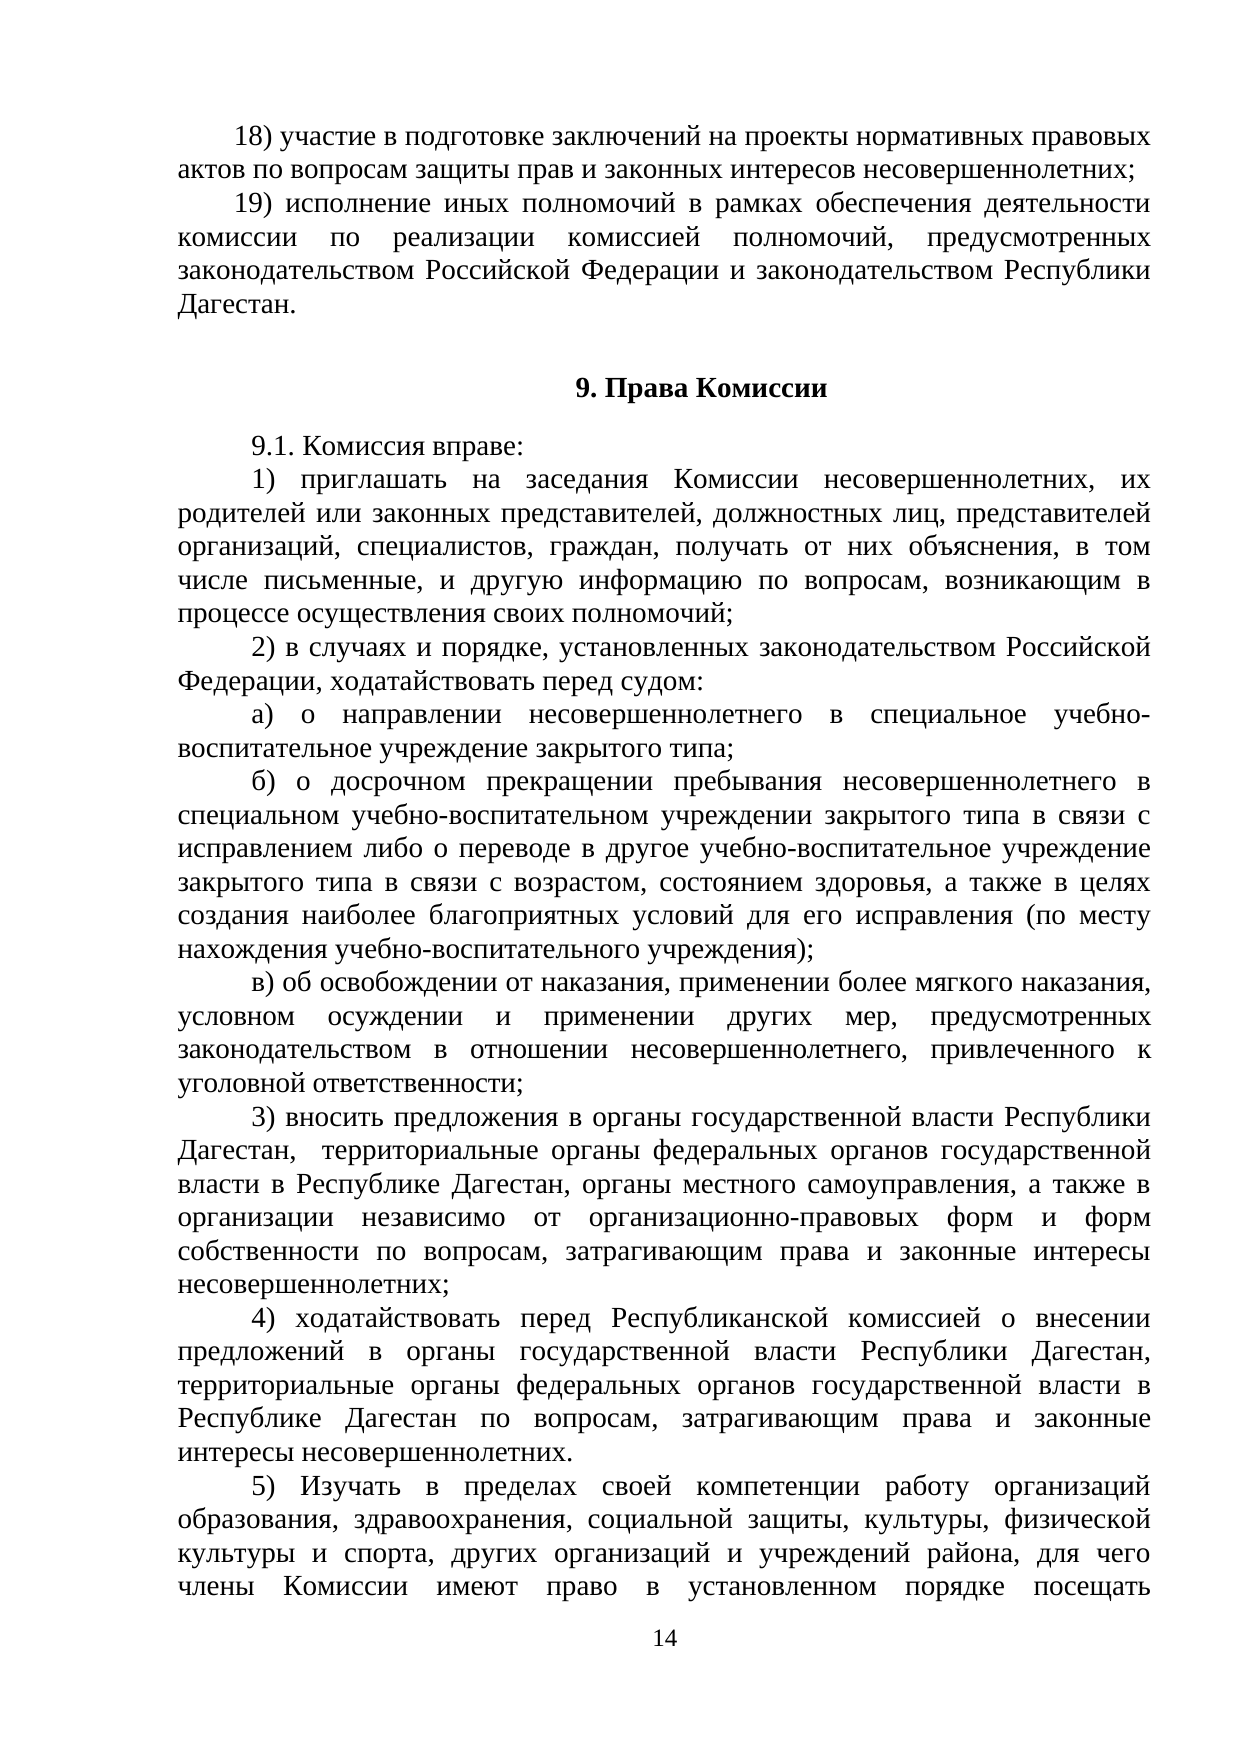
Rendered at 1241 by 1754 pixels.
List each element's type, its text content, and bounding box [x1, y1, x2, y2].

text 9. Права Комиссии [177, 378, 1152, 403]
text 1) приглашать на заседания Комиссии несовершеннолетних, их родителей или законных представителей, должностных лиц, представителей организаций, специалистов, граждан, получать от них объяснения, в том числе письменные, и другую информацию по вопросам, возникающим в процессе осуществления своих полномочий; [177, 461, 1152, 629]
text 9.1. Комиссия вправе: [177, 428, 1152, 461]
text б) о досрочном прекращении пребывания несовершеннолетнего в специальном учебно-воспитательном учреждении закрытого типа в связи с исправлением либо о переводе в другое учебно-воспитательное учреждение закрытого типа в связи с возрастом, состоянием здоровья, а также в целях создания наиболее благоприятных условий для его исправления (по месту нахождения учебно-воспитательного учреждения); [177, 763, 1152, 964]
text 19) исполнение иных полномочий в рамках обеспечения деятельности комиссии по реализации комиссией полномочий, предусмотренных законодательством Российской Федерации и законодательством Республики Дагестан. [177, 185, 1152, 319]
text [177, 1468, 1152, 1602]
text 4) ходатайствовать перед Республиканской комиссией о внесении предложений в органы государственной власти Республики Дагестан, территориальные органы федеральных органов государственной власти в Республике Дагестан по вопросам, затрагивающим права и законные интересы несовершеннолетних. [177, 1300, 1152, 1468]
text 2) в случаях и порядке, установленных законодательством Российской Федерации, ходатайствовать перед судом: [177, 629, 1152, 696]
text а) о направлении несовершеннолетнего в специальное учебно-воспитательное учреждение закрытого типа; [177, 696, 1152, 763]
text в) об освобождении от наказания, применении более мягкого наказания, условном осуждении и применении других мер, предусмотренных законодательством в отношении несовершеннолетнего, привлеченного к уголовной ответственности; [177, 964, 1152, 1099]
text 18) участие в подготовке заключений на проекты нормативных правовых актов по вопросам защиты прав и законных интересов несовершеннолетних; [177, 118, 1152, 185]
text 3) вносить предложения в органы государственной власти Республики Дагестан, территориальные органы федеральных органов государственной власти в Республике Дагестан, органы местного самоуправления, а также в организации независимо от организационно-правовых форм и форм собственности по вопросам, затрагивающим права и законные интересы несовершеннолетних; [177, 1099, 1152, 1300]
